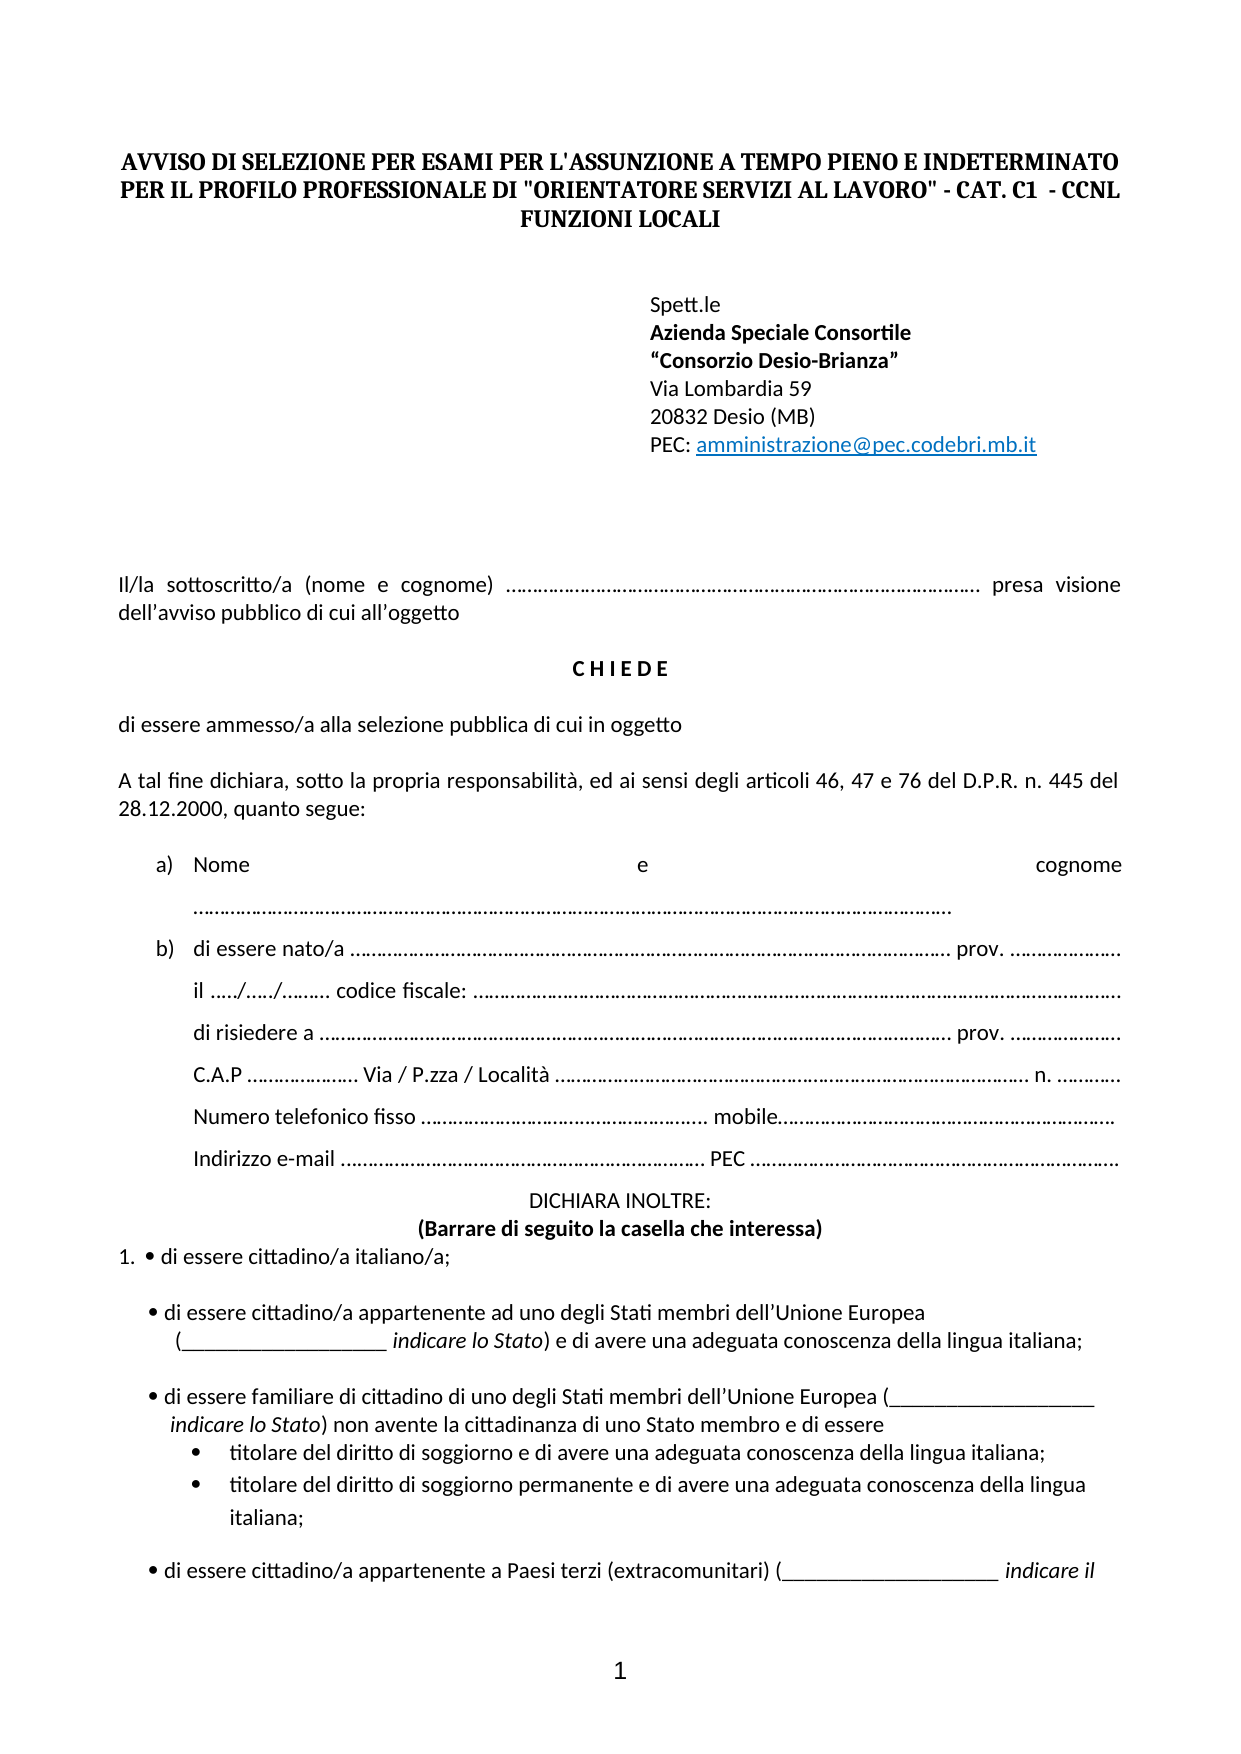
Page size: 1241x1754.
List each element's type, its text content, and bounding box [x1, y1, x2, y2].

text indicare lo Stato) non avente la cittadinanza di uno Stato membro e di essere [118, 1410, 1122, 1438]
list titolare del diritto di soggiorno e di avere una adeguata conoscenza della lingua italiana; [192, 1438, 1122, 1466]
text “Consorzio Desio-Brianza” [650, 346, 1122, 374]
text C H I E D E [118, 654, 1122, 682]
text DICHIARA INOLTRE: [118, 1186, 1122, 1214]
text Via Lombardia 59 [650, 374, 1122, 402]
text 20832 Desio (MB) [650, 402, 1122, 430]
list Nome e cognome ……………………………………………………………………………………………………………………………… [156, 850, 1122, 920]
text (__________________ indicare lo Stato) e di avere una adeguata conoscenza della lingua italiana; [118, 1326, 1122, 1354]
text di essere cittadino/a appartenente ad uno degli Stati membri dell’Unione Europea [118, 1298, 1122, 1326]
text PEC: amministrazione@pec.codebri.mb.it [650, 430, 1122, 458]
text di essere ammesso/a alla selezione pubblica di cui in oggetto [118, 710, 1122, 738]
text (Barrare di seguito la casella che interessa) [118, 1214, 1122, 1242]
text Il/la sottoscritto/a (nome e cognome) ……………………………………………………………………………… presa visione dell’avviso pubblico di cui all’oggetto [118, 570, 1122, 626]
text AVVISO DI SELEZIONE PER ESAMI PER L'ASSUNZIONE A TEMPO PIENO E INDETERMINATO PER IL PROFILO PROFESSIONALE DI "ORIENTATORE SERVIZI AL LAVORO" - CAT. C1 - CCNL FUNZIONI LOCALI [118, 148, 1122, 234]
text A tal fine dichiara, sotto la propria responsabilità, ed ai sensi degli articoli 46, 47 e 76 del D.P.R. n. 445 del 28.12.2000, quanto segue: [118, 766, 1122, 822]
text Indirizzo e-mail ...………………………………………………………… PEC ……………………………………………………………. [193, 1144, 1122, 1172]
list titolare del diritto di soggiorno permanente e di avere una adeguata conoscenza della lingua italiana; [192, 1471, 1122, 1531]
text di essere cittadino/a appartenente a Paesi terzi (extracomunitari) (___________________ indicare il [118, 1556, 1122, 1584]
list di essere nato/a …………………………………………………………………………………………………… prov. ………………… il ..…/…../……… codice fiscale: …………………………………………………………………………………………………………… di risiedere a ………………………………………………………………………………………………………… prov. ………………… C.A.P ………………… Via / P.zza / Località ……………………………………………………………………………… n. ………… Numero telefonico fisso …………………………..……………….... mobile………………………………………………………. [156, 934, 1122, 1130]
text Azienda Speciale Consortile [650, 318, 1122, 346]
text di essere familiare di cittadino di uno degli Stati membri dell’Unione Europea (__________________ [118, 1382, 1122, 1410]
text Spett.le [650, 290, 1122, 318]
text 1. di essere cittadino/a italiano/a; [118, 1242, 1122, 1270]
